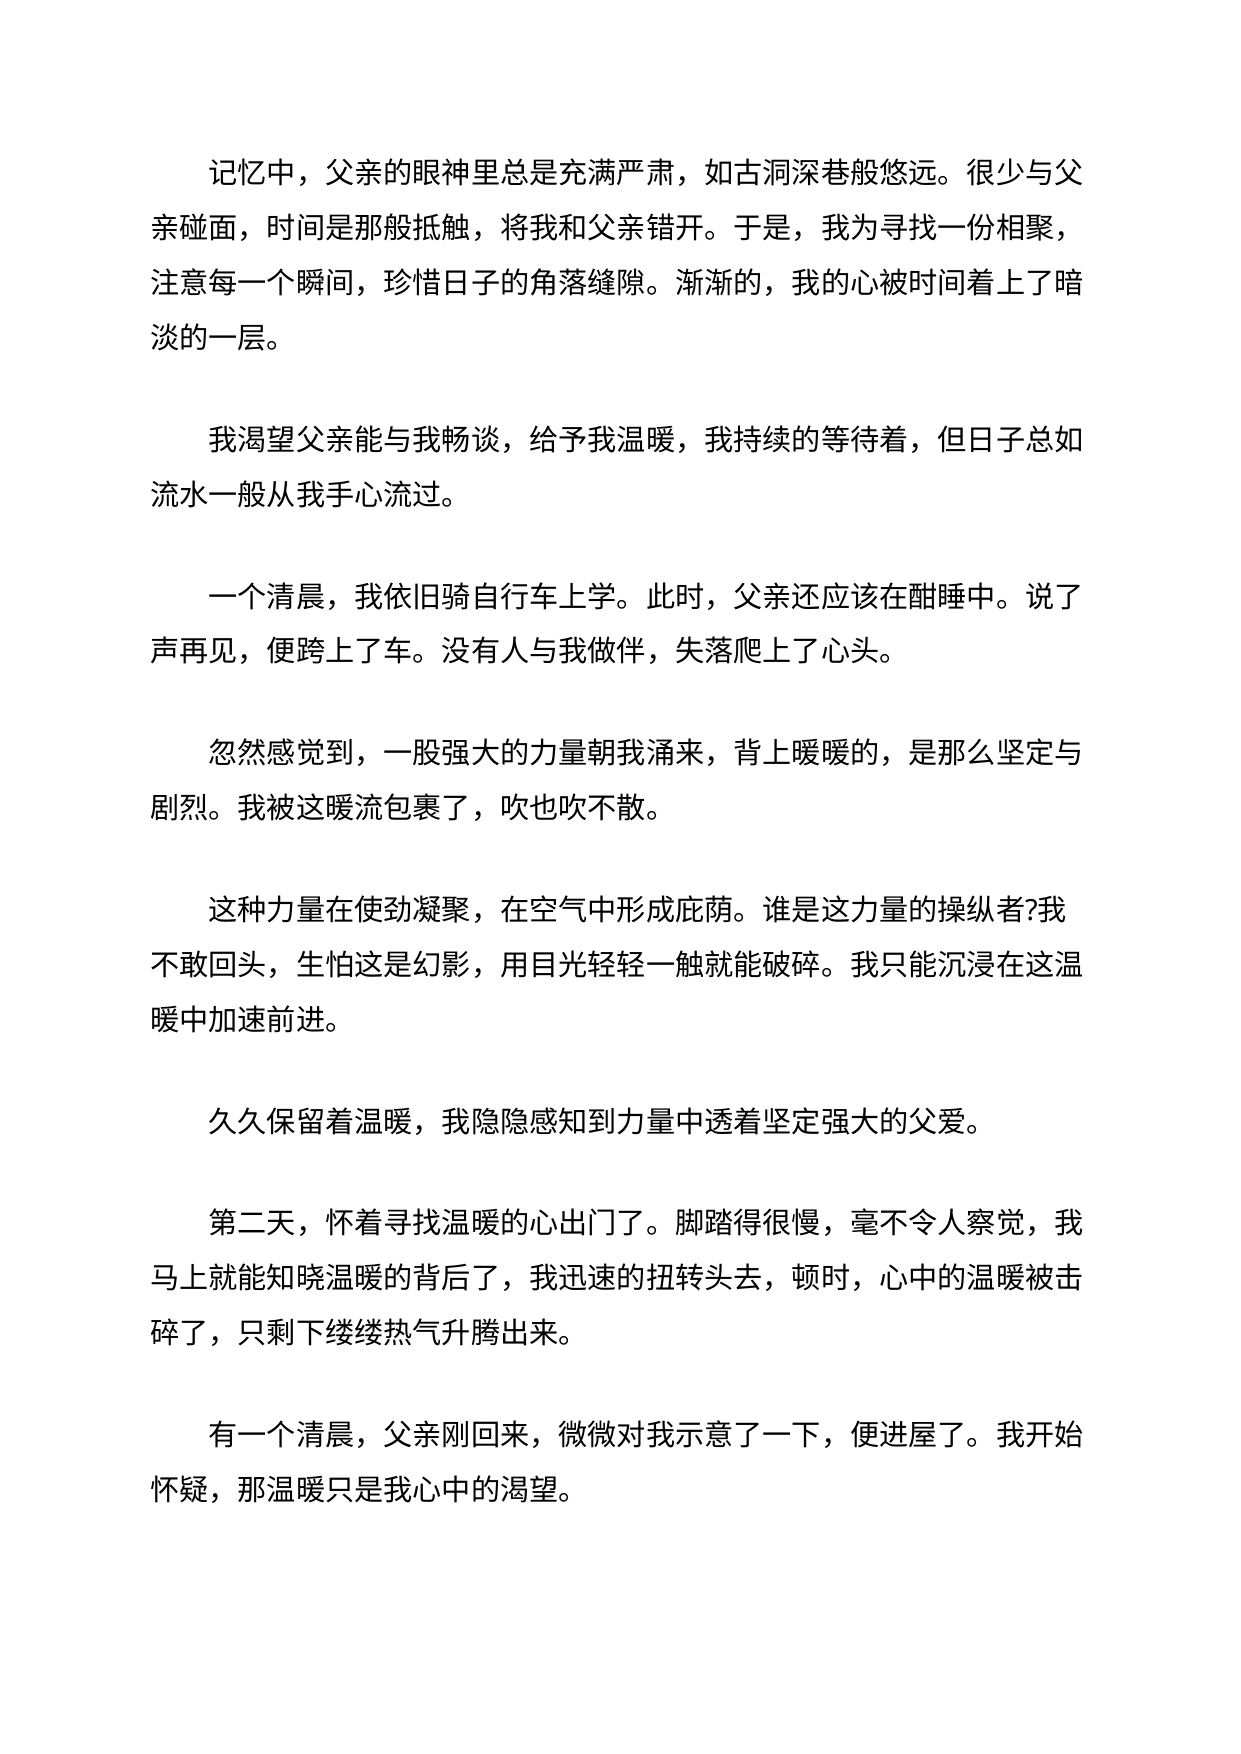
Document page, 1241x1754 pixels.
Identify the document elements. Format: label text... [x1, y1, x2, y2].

text 久久保留着温暖，我隐隐感知到力量中透着坚定强大的父爱。 [150, 1098, 1090, 1140]
text 记忆中，父亲的眼神里总是充满严肃，如古洞深巷般悠远。很少与父亲碰面，时间是那般抵触，将我和父亲错开。于是，我为寻找一份相聚，注意每一个瞬间，珍惜日子的角落缝隙。渐渐的，我的心被时间着上了暗淡的一层。 [150, 150, 1090, 357]
text 一个清晨，我依旧骑自行车上学。此时，父亲还应该在酣睡中。说了声再见，便跨上了车。没有人与我做伴，失落爬上了心头。 [150, 573, 1090, 670]
text 我渴望父亲能与我畅谈，给予我温暖，我持续的等待着，但日子总如流水一般从我手心流过。 [150, 416, 1090, 514]
text 第二天，怀着寻找温暖的心出门了。脚踏得很慢，毫不令人察觉，我马上就能知晓温暖的背后了，我迅速的扭转头去，顿时，心中的温暖被击碎了，只剩下缕缕热气升腾出来。 [150, 1200, 1090, 1352]
text 这种力量在使劲凝聚，在空气中形成庇荫。谁是这力量的操纵者?我不敢回头，生怕这是幻影，用目光轻轻一触就能破碎。我只能沉浸在这温暖中加速前进。 [150, 886, 1090, 1039]
text 有一个清晨，父亲刚回来，微微对我示意了一下，便进屋了。我开始怀疑，那温暖只是我心中的渴望。 [150, 1411, 1090, 1509]
text 忽然感觉到，一股强大的力量朝我涌来，背上暖暖的，是那么坚定与剧烈。我被这暖流包裹了，吹也吹不散。 [150, 730, 1090, 827]
